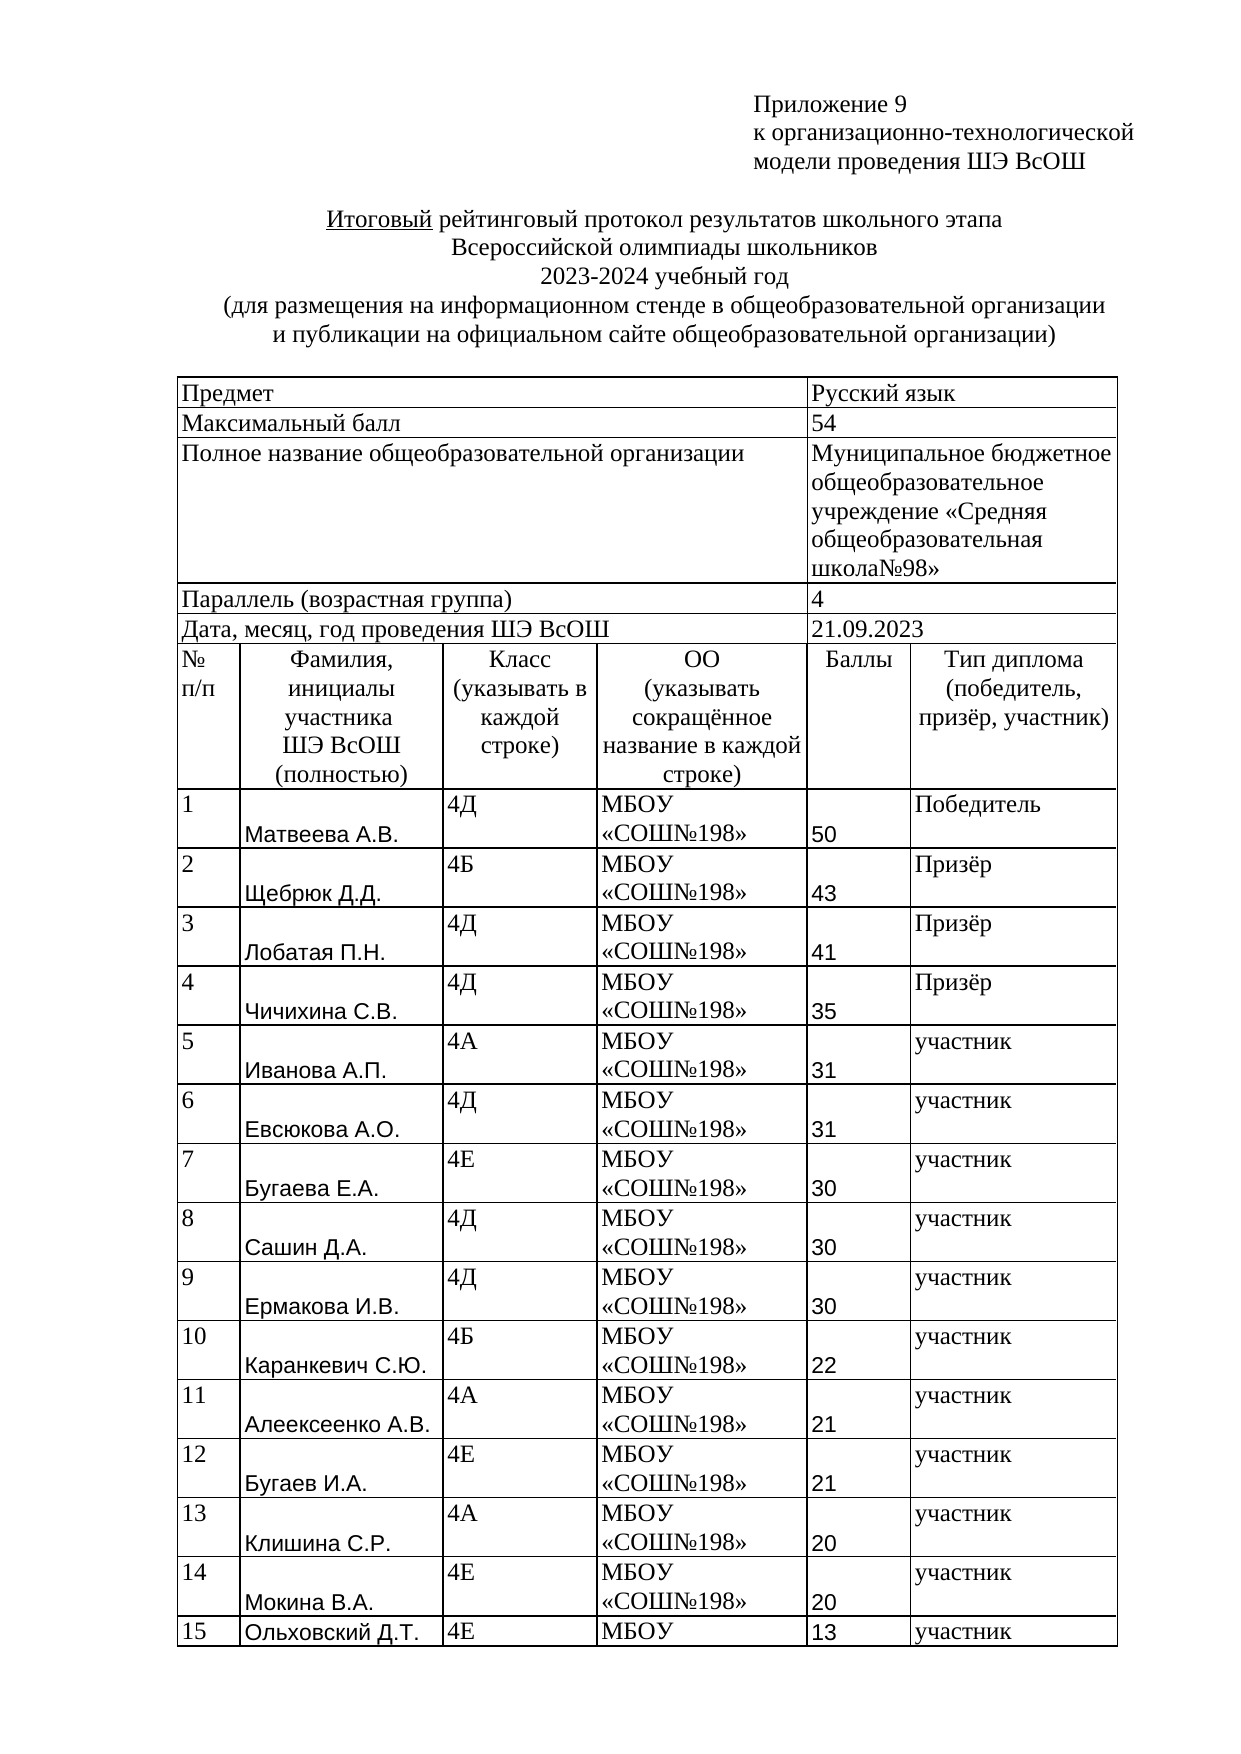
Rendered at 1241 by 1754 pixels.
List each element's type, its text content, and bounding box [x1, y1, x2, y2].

table_cell МБОУ «СОШ№198» [598, 849, 806, 906]
table_cell 8 [178, 1203, 239, 1261]
table_cell 9 [178, 1262, 239, 1319]
table_cell 4Д [444, 1262, 596, 1319]
table_cell Параллель (возрастная группа) [178, 584, 807, 612]
table_cell Максимальный балл [178, 408, 807, 437]
table_cell Клишина С.Р. [241, 1498, 442, 1556]
table_cell МБОУ «СОШ№198» [598, 908, 806, 965]
table_cell 11 [178, 1380, 239, 1438]
table_header Русский язык [808, 378, 1117, 406]
table_cell МБОУ «СОШ№198» [598, 967, 806, 1024]
table_cell 31 [808, 1026, 910, 1083]
table_cell МБОУ «СОШ№198» [598, 1617, 806, 1645]
table_cell 14 [178, 1557, 239, 1615]
table_cell МБОУ «СОШ№198» [598, 1557, 806, 1615]
table_cell Фамилия, инициалы участника ШЭ ВсОШ (полностью) [241, 644, 442, 788]
table_cell Дата, месяц, год проведения ШЭ ВсОШ [178, 614, 807, 643]
table_cell Каранкевич С.Ю. [241, 1321, 442, 1379]
table_cell МБОУ «СОШ№198» [598, 1262, 806, 1319]
table_cell 4Д [444, 1203, 596, 1261]
table_cell МБОУ «СОШ№198» [598, 1321, 806, 1379]
table_cell 4А [444, 1380, 596, 1438]
table_cell 20 [808, 1557, 910, 1615]
table_cell 4 [808, 582, 1117, 612]
table_cell 13 [178, 1498, 239, 1556]
table_cell 6 [178, 1085, 239, 1142]
table_cell МБОУ «СОШ№198» [598, 1085, 806, 1142]
table_cell Мокина В.А. [241, 1557, 442, 1615]
table_cell 4Д [444, 967, 596, 1024]
table_cell МБОУ «СОШ№198» [598, 1380, 806, 1438]
table_cell 50 [808, 790, 910, 847]
table_cell Ермакова И.В. [241, 1262, 442, 1319]
table_cell участник [911, 1615, 1117, 1645]
table_cell 4Е [444, 1439, 596, 1497]
table_cell МБОУ «СОШ№198» [598, 1203, 806, 1261]
table_cell Сашин Д.А. [241, 1203, 442, 1261]
table_cell МБОУ «СОШ№198» [598, 1026, 806, 1083]
table_cell МБОУ «СОШ№198» [598, 1144, 806, 1201]
table_cell участник [911, 1201, 1117, 1261]
table_cell 4Д [444, 790, 596, 847]
table_cell 4Д [444, 908, 596, 965]
table_cell Иванова А.П. [241, 1026, 442, 1083]
table_cell 21.09.2023 [808, 613, 1117, 643]
table_cell 30 [808, 1144, 910, 1201]
table_cell 2 [178, 849, 239, 906]
table_cell ОО (указывать сокращённое название в каждой строке) [598, 644, 806, 788]
table_cell участник [911, 1438, 1117, 1497]
table_cell МБОУ «СОШ№198» [598, 1498, 806, 1556]
table_cell Бугаева Е.А. [241, 1144, 442, 1201]
table_cell участник [911, 1143, 1117, 1201]
table_cell 3 [178, 908, 239, 965]
table_cell Призёр [911, 847, 1117, 906]
text 2023-2024 учебный год (для размещения на информационном стенде в общеобразовательной организации и публикации на официальном сайте общеобразовательной организации) [177, 261, 1152, 347]
table_cell 4Е [444, 1557, 596, 1615]
table_cell участник [911, 1320, 1117, 1379]
table_cell 4Д [444, 1085, 596, 1142]
table_cell Чичихина С.В. [241, 967, 442, 1024]
table_cell Щебрюк Д.Д. [241, 849, 442, 906]
table_cell 13 [808, 1617, 910, 1645]
table_cell 1 [178, 790, 239, 847]
table_cell участник [911, 1556, 1117, 1615]
table_cell 30 [808, 1262, 910, 1319]
table_cell Класс (указывать в каждой строке) [444, 644, 596, 788]
table_cell 35 [808, 967, 910, 1024]
table_cell участник [911, 1024, 1117, 1083]
table_cell МБОУ «СОШ№198» [598, 790, 806, 847]
table_cell 21 [808, 1439, 910, 1497]
table_cell Лобатая П.Н. [241, 908, 442, 965]
table_cell Победитель [911, 788, 1117, 847]
table_cell 20 [808, 1498, 910, 1556]
table_cell Муниципальное бюджетное общеобразовательное учреждение «Средняя общеобразовательная школа№98» [808, 437, 1117, 582]
table_cell участник [911, 1497, 1117, 1556]
table_cell 31 [808, 1085, 910, 1142]
table_cell Баллы [808, 644, 910, 788]
table_cell 4 [178, 967, 239, 1024]
table_cell 4Е [444, 1617, 596, 1645]
table_cell Бугаев И.А. [241, 1439, 442, 1497]
table_cell Матвеева А.В. [241, 790, 442, 847]
table_cell 43 [808, 849, 910, 906]
table_cell участник [911, 1261, 1117, 1319]
table_cell 4Е [444, 1144, 596, 1201]
table_header Предмет [178, 378, 807, 406]
table_cell 41 [808, 908, 910, 965]
table_cell 22 [808, 1321, 910, 1379]
table_cell МБОУ «СОШ№198» [598, 1439, 806, 1497]
table_cell 12 [178, 1439, 239, 1497]
table_cell 4А [444, 1026, 596, 1083]
table_cell Тип диплома (победитель, призёр, участник) [911, 643, 1117, 788]
text к организационно-технологической модели проведения ШЭ ВсОШ [753, 117, 1152, 175]
table_cell Ольховский Д.Т. [241, 1617, 442, 1645]
table_cell Алеексеенко А.В. [241, 1380, 442, 1438]
table_cell участник [911, 1379, 1117, 1438]
table_cell 7 [178, 1144, 239, 1201]
table_cell участник [911, 1083, 1117, 1142]
table_cell 15 [178, 1617, 239, 1645]
table_cell 21 [808, 1380, 910, 1438]
table_cell Полное название общеобразовательной организации [178, 438, 807, 582]
table_cell 5 [178, 1026, 239, 1083]
table_cell 10 [178, 1321, 239, 1379]
table_cell № п/п [178, 644, 239, 788]
table_cell Призёр [911, 906, 1117, 965]
table_cell 4А [444, 1498, 596, 1556]
table_cell Евсюкова А.О. [241, 1085, 442, 1142]
table_cell 4Б [444, 849, 596, 906]
text Итоговый рейтинговый протокол результатов школьного этапа Всероссийской олимпиады школьников [177, 204, 1152, 261]
table_cell 4Б [444, 1321, 596, 1379]
table_cell Призёр [911, 965, 1117, 1024]
table_cell 54 [808, 406, 1117, 437]
text Приложение 9 [753, 89, 1152, 117]
table_cell 30 [808, 1203, 910, 1261]
